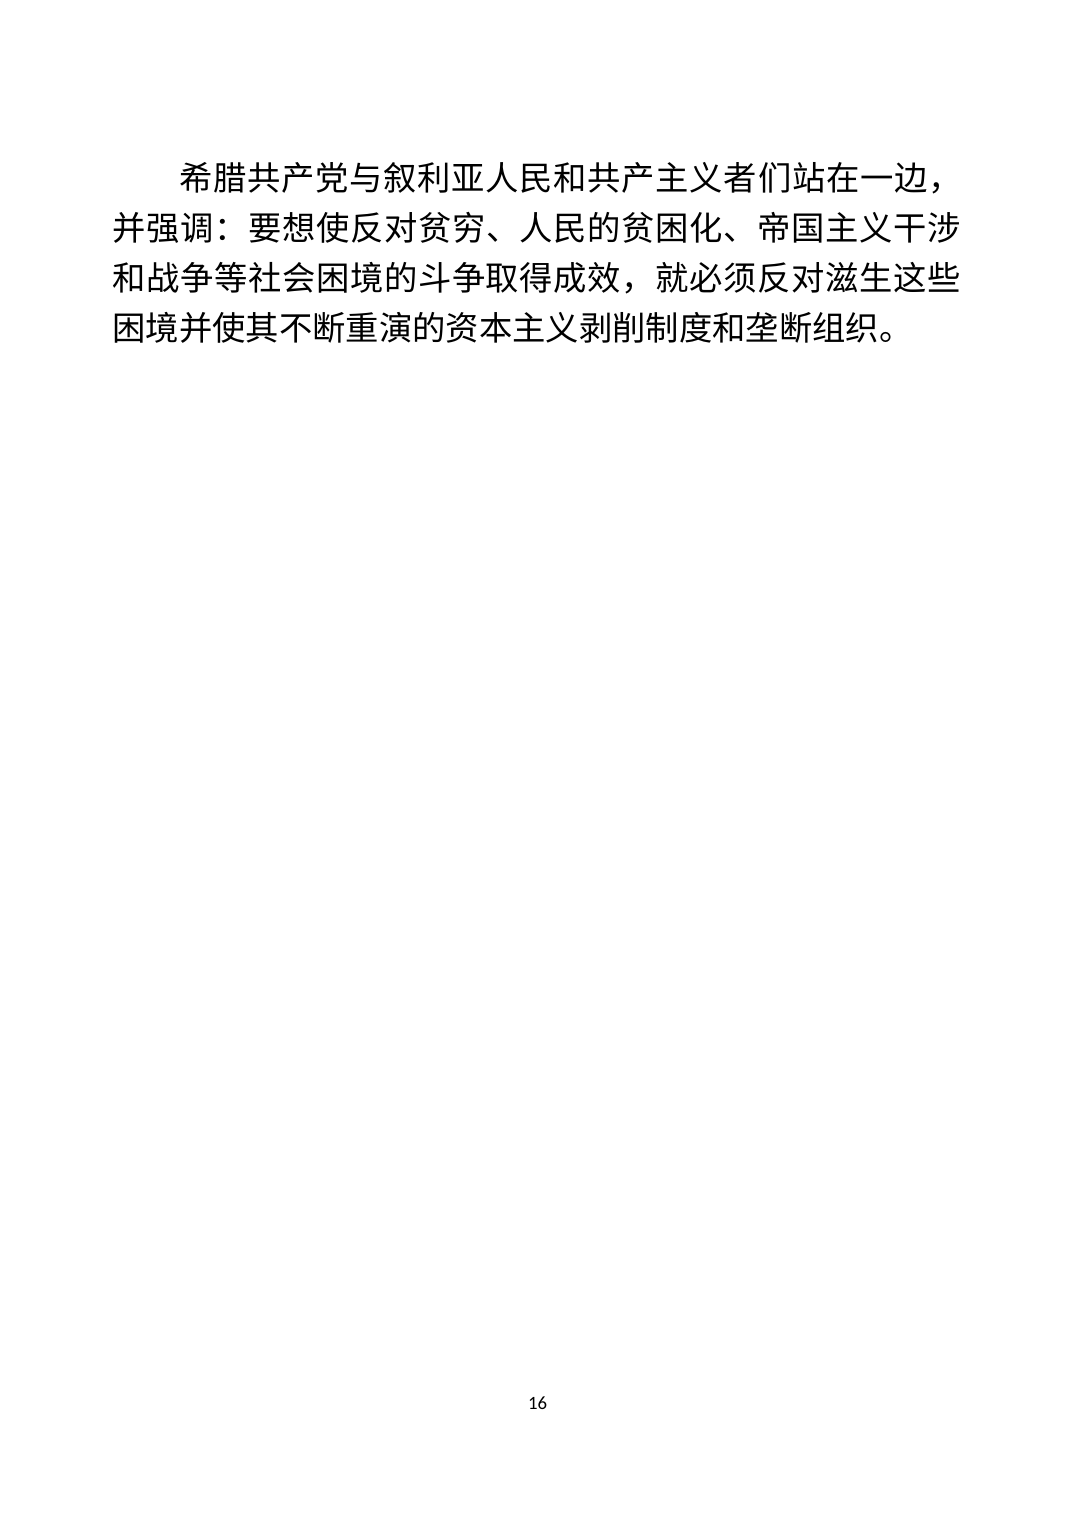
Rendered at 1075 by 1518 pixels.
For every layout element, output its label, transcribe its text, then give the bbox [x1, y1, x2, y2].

text 希腊共产党与叙利亚人民和共产主义者们站在一边，并强调：要想使反对贫穷、人民的贫困化、帝国主义干涉和战争等社会困境的斗争取得成效，就必须反对滋生这些困境并使其不断重演的资本主义剥削制度和垄断组织。 [112, 150, 963, 350]
